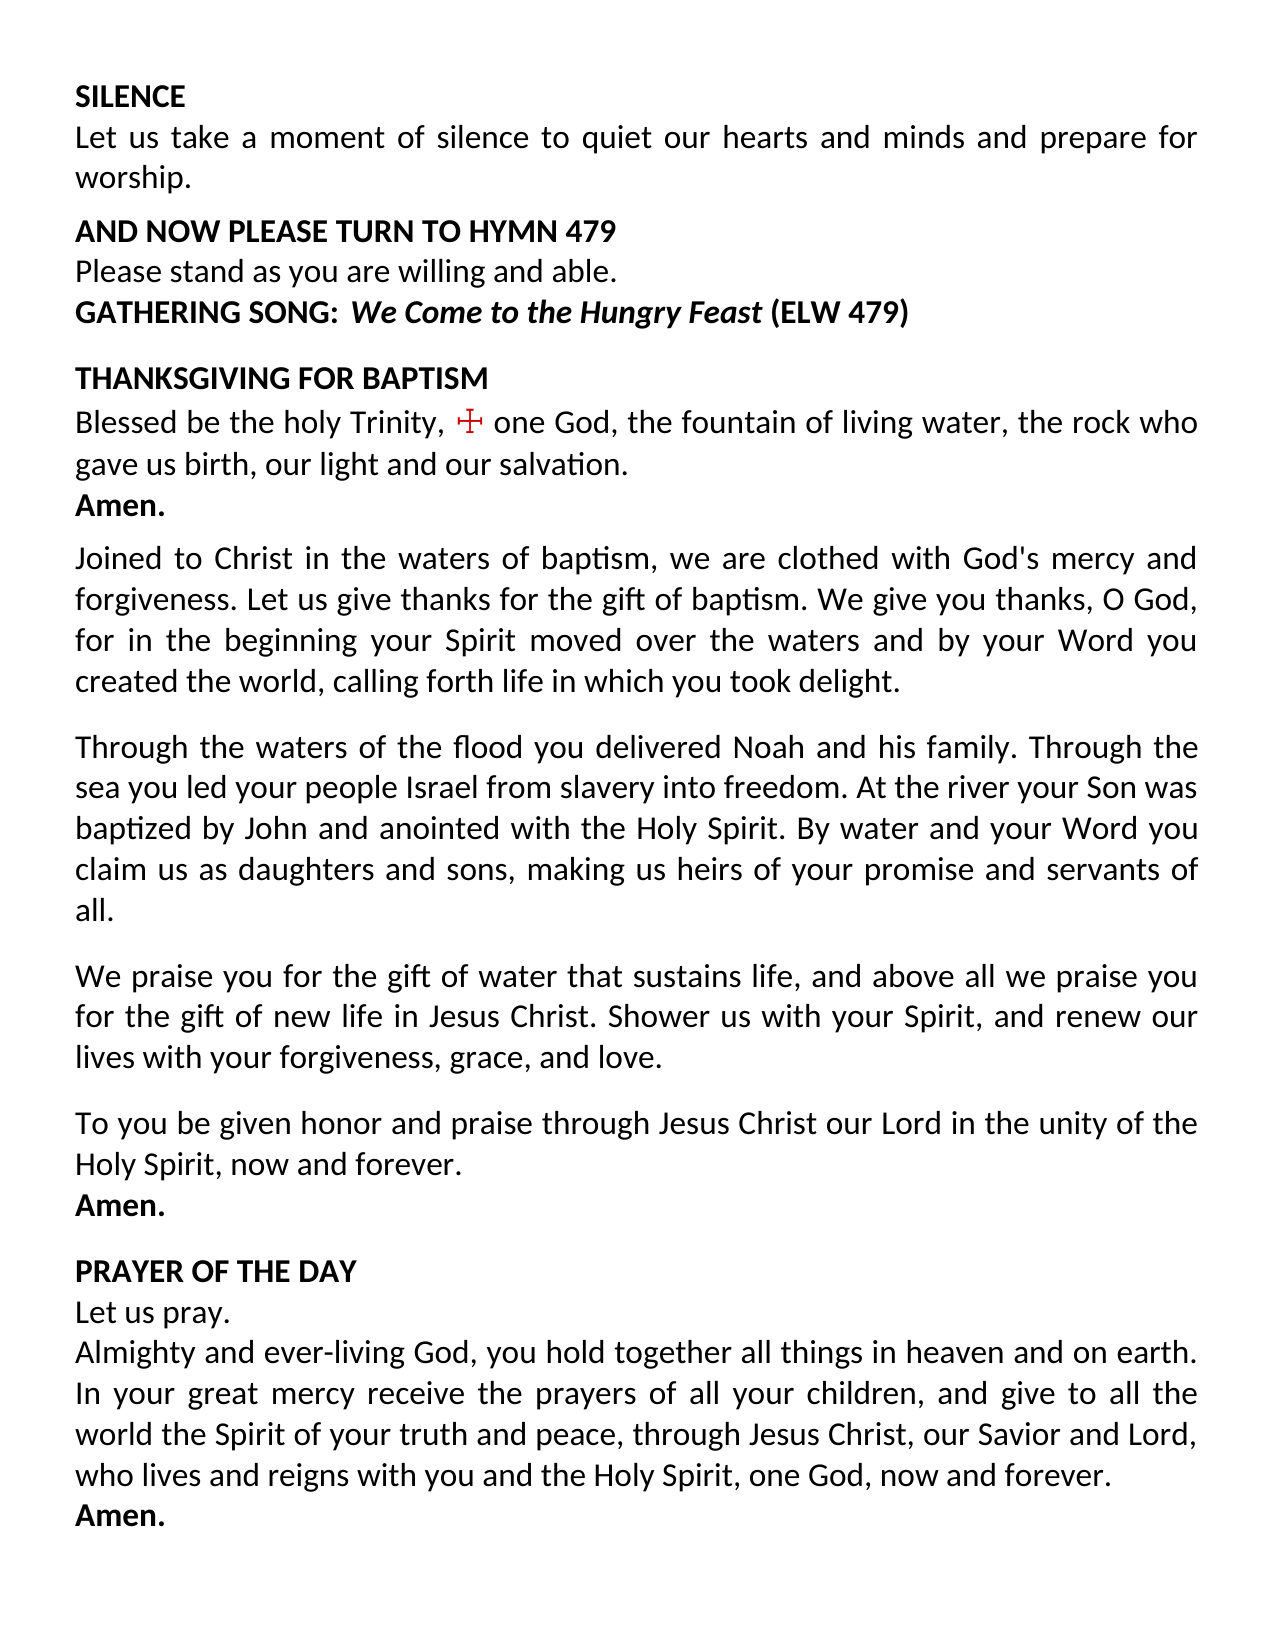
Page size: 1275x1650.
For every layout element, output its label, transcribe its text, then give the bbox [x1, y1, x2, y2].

text Almighty and ever-living God, you hold together all things in heaven and on earth. In your great mercy receive the prayers of all your children, and give to all the world the Spirit of your truth and peace, through Jesus Christ, our Savior and Lord, who lives and reigns with you and the Holy Spirit, one God, now and forever. [75, 1331, 1200, 1494]
text Let us pray. [75, 1291, 1200, 1331]
text Amen. [75, 484, 1200, 525]
text AND NOW PLEASE TURN TO HYMN 479 [75, 210, 1200, 250]
text Please stand as you are willing and able. [75, 250, 1200, 291]
text Prayer of the Day [75, 1250, 1200, 1291]
text Thanksgiving for Baptism [75, 357, 1200, 398]
text Through the waters of the flood you delivered Noah and his family. Through the sea you led your people Israel from slavery into freedom. At the river your Son was baptized by John and anointed with the Holy Spirit. By water and your Word you claim us as daughters and sons, making us heirs of your promise and servants of all. [75, 726, 1200, 929]
text Amen. [75, 1184, 1200, 1224]
text Silence [75, 75, 1200, 116]
text We praise you for the gift of water that sustains life, and above all we praise you for the gift of new life in Jesus Christ. Shower us with your Spirit, and renew our lives with your forgiveness, grace, and love. [75, 955, 1200, 1077]
text To you be given honor and praise through Jesus Christ our Lord in the unity of the Holy Spirit, now and forever. [75, 1102, 1200, 1184]
text Blessed be the holy Trinity, ☩ one God, the fountain of living water, the rock who gave us birth, our light and our salvation. [75, 398, 1200, 484]
text Joined to Christ in the waters of baptism, we are clothed with God's mercy and forgiveness. Let us give thanks for the gift of baptism. We give you thanks, O God, for in the beginning your Spirit moved over the waters and by your Word you created the world, calling forth life in which you took delight. [75, 537, 1200, 700]
text Let us take a moment of silence to quiet our hearts and minds and prepare for worship. [75, 116, 1200, 197]
text Gathering Song: We Come to the Hungry Feast (ELW 479) [75, 291, 1200, 332]
text Amen. [75, 1494, 1200, 1535]
